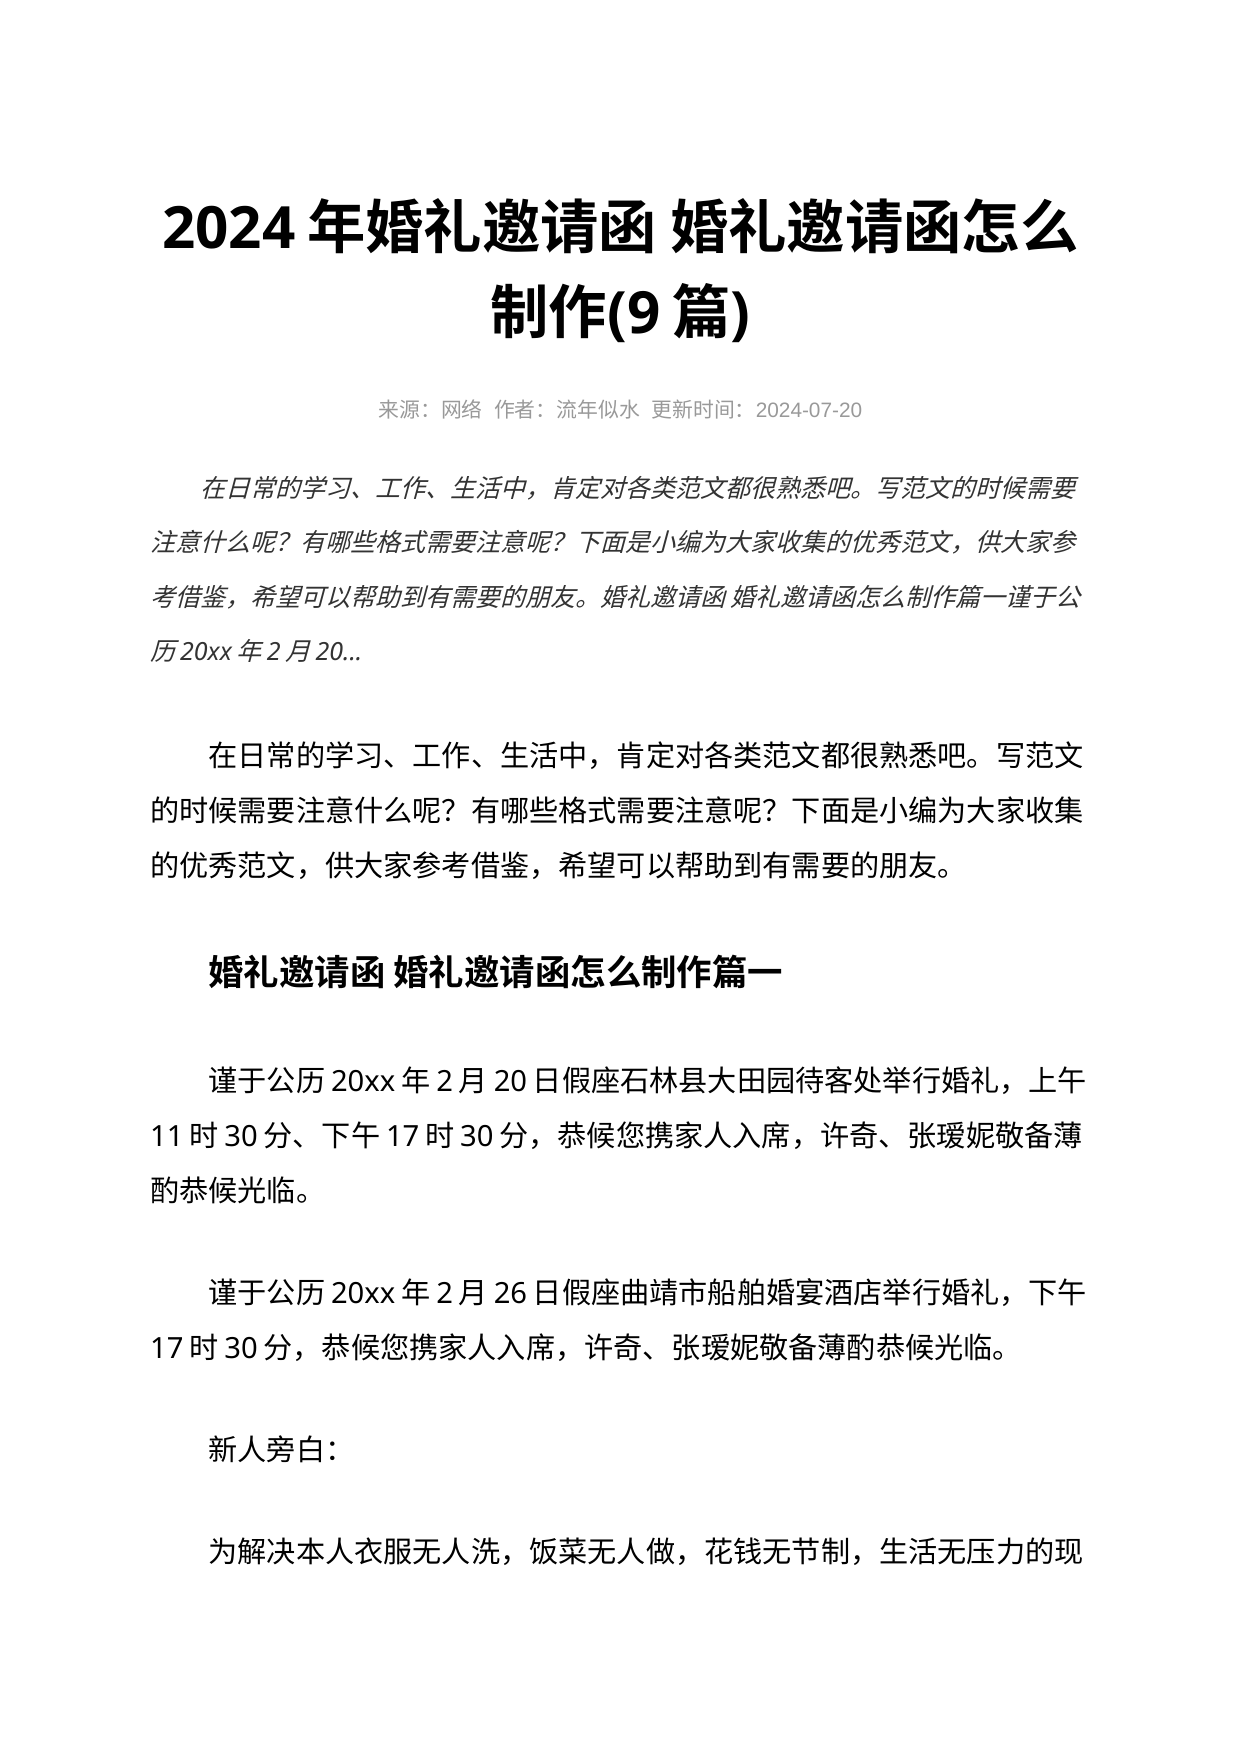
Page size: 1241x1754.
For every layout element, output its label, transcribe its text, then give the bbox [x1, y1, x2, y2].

text 谨于公历20xx年2月26日假座曲靖市船舶婚宴酒店举行婚礼，下午17时30分，恭候您携家人入席，许奇、张瑷妮敬备薄酌恭候光临。 [150, 1270, 1090, 1367]
text 新人旁白： [150, 1427, 1090, 1469]
text 来源：网络 作者：流年似水 更新时间：2024-07-20 [150, 398, 1090, 422]
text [150, 1528, 1090, 1571]
subtitle 2024年婚礼邀请函 婚礼邀请函怎么制作(9篇) [150, 181, 1090, 351]
text 在日常的学习、工作、生活中，肯定对各类范文都很熟悉吧。写范文的时候需要注意什么呢？有哪些格式需要注意呢？下面是小编为大家收集的优秀范文，供大家参考借鉴，希望可以帮助到有需要的朋友。婚礼邀请函 婚礼邀请函怎么制作篇一谨于公历20xx年2月20... [150, 468, 1090, 668]
text 谨于公历20xx年2月20日假座石林县大田园待客处举行婚礼，上午11时30分、下午17时30分，恭候您携家人入席，许奇、张瑷妮敬备薄酌恭候光临。 [150, 1058, 1090, 1210]
text 在日常的学习、工作、生活中，肯定对各类范文都很熟悉吧。写范文的时候需要注意什么呢？有哪些格式需要注意呢？下面是小编为大家收集的优秀范文，供大家参考借鉴，希望可以帮助到有需要的朋友。 [150, 733, 1090, 885]
text 婚礼邀请函 婚礼邀请函怎么制作篇一 [150, 944, 1090, 996]
